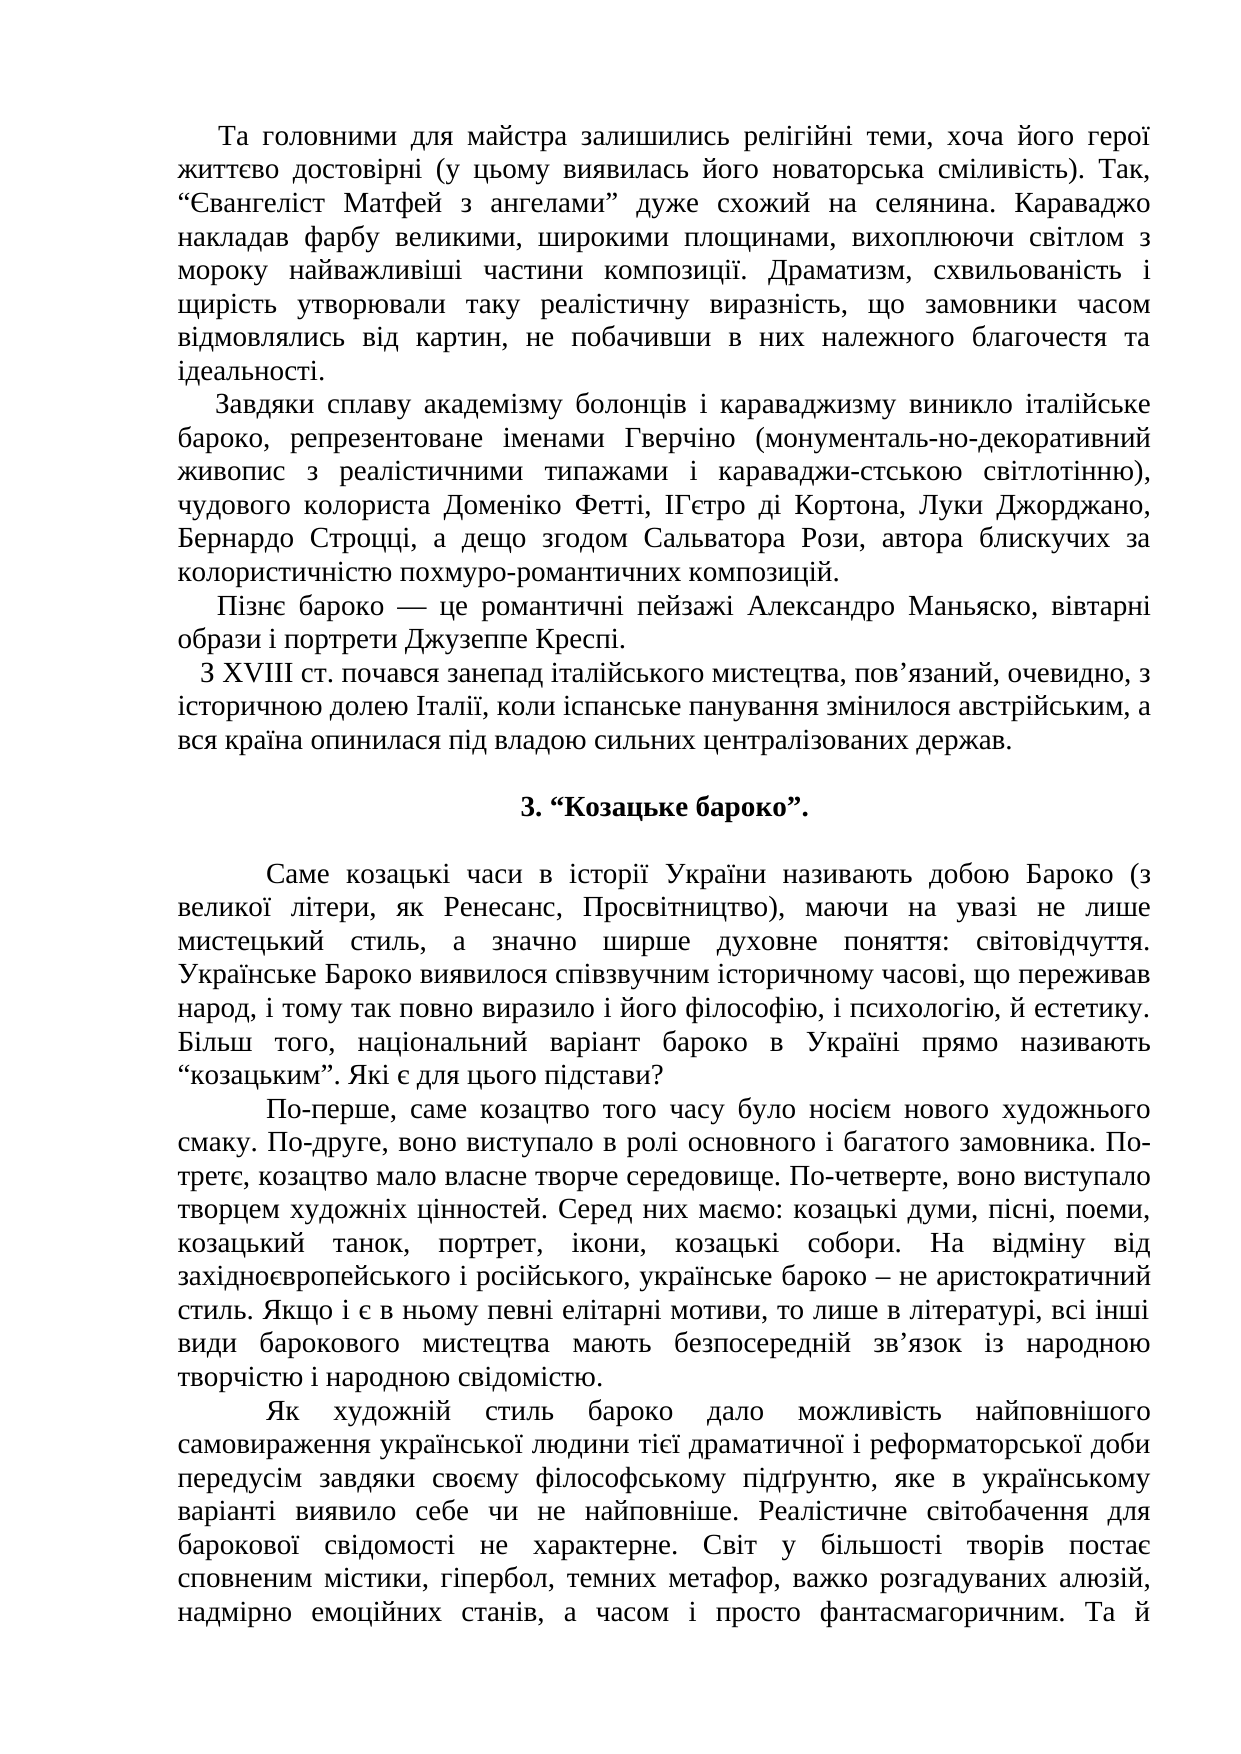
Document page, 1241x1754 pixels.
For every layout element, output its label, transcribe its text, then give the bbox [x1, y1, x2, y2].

text Завдяки сплаву академізму болонців і караваджизму виникло італійське бароко, репрезентоване іменами Гверчіно (монументаль-но-декоративний живопис з реалістичними типажами і караваджи-стською світлотінню), чудового колориста Доменіко Фетті, ІГєтро ді Кортона, Луки Джорджано, Бернардо Строцці, а дещо згодом Сальватора Рози, автора блискучих за колористичністю похмуро-романтичних композицій. [177, 386, 1152, 588]
text По-перше, саме козацтво того часу було носієм нового художнього смаку. По-друге, воно виступало в ролі основного і багатого замовника. По-третє, козацтво мало власне творче середовище. По-четверте, воно виступало творцем художніх цінностей. Серед них маємо: козацькі думи, пісні, поеми, козацький танок, портрет, ікони, козацькі собори. На відміну від західноєвропейського і російського, українське бароко – не аристократичний стиль. Якщо і є в ньому певні елітарні мотиви, то лише в літературі, всі інші види барокового мистецтва мають безпосередній зв’язок із народною творчістю і народною свідомістю. [177, 1091, 1152, 1393]
text Саме козацькі часи в історії України називають добою Бароко (з великої літери, як Ренесанс, Просвітництво), маючи на увазі не лише мистецький стиль, а значно ширше духовне поняття: світовідчуття. Українське Бароко виявилося співзвучним історичному часові, що переживав народ, і тому так повно виразило і його філософію, і психологію, й естетику. Більш того, національний варіант бароко в Україні прямо називають “козацьким”. Які є для цього підстави? [177, 856, 1152, 1091]
text 3. “Козацьке бароко”. [177, 789, 1152, 822]
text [177, 1393, 1152, 1627]
text З XVIII ст. почався занепад італійського мистецтва, пов’язаний, очевидно, з історичною долею Італії, коли іспанське панування змінилося австрійським, а вся країна опинилася під владою сильних централізованих держав. [177, 655, 1152, 755]
text Та головними для майстра залишились релігійні теми, хоча його герої життєво достовірні (у цьому виявилась його новаторська сміливість). Так, “Євангеліст Матфей з ангелами” дуже схожий на селянина. Караваджо накладав фарбу великими, широкими площинами, вихоплюючи світлом з мороку найважливіші частини композиції. Драматизм, схвильованість і щирість утворювали таку реалістичну виразність, що замовники часом відмовлялись від картин, не побачивши в них належного благочестя та ідеальності. [177, 118, 1152, 386]
text Пізнє бароко — це романтичні пейзажі Александро Маньяско, вівтарні образи і портрети Джузеппе Креспі. [177, 588, 1152, 655]
